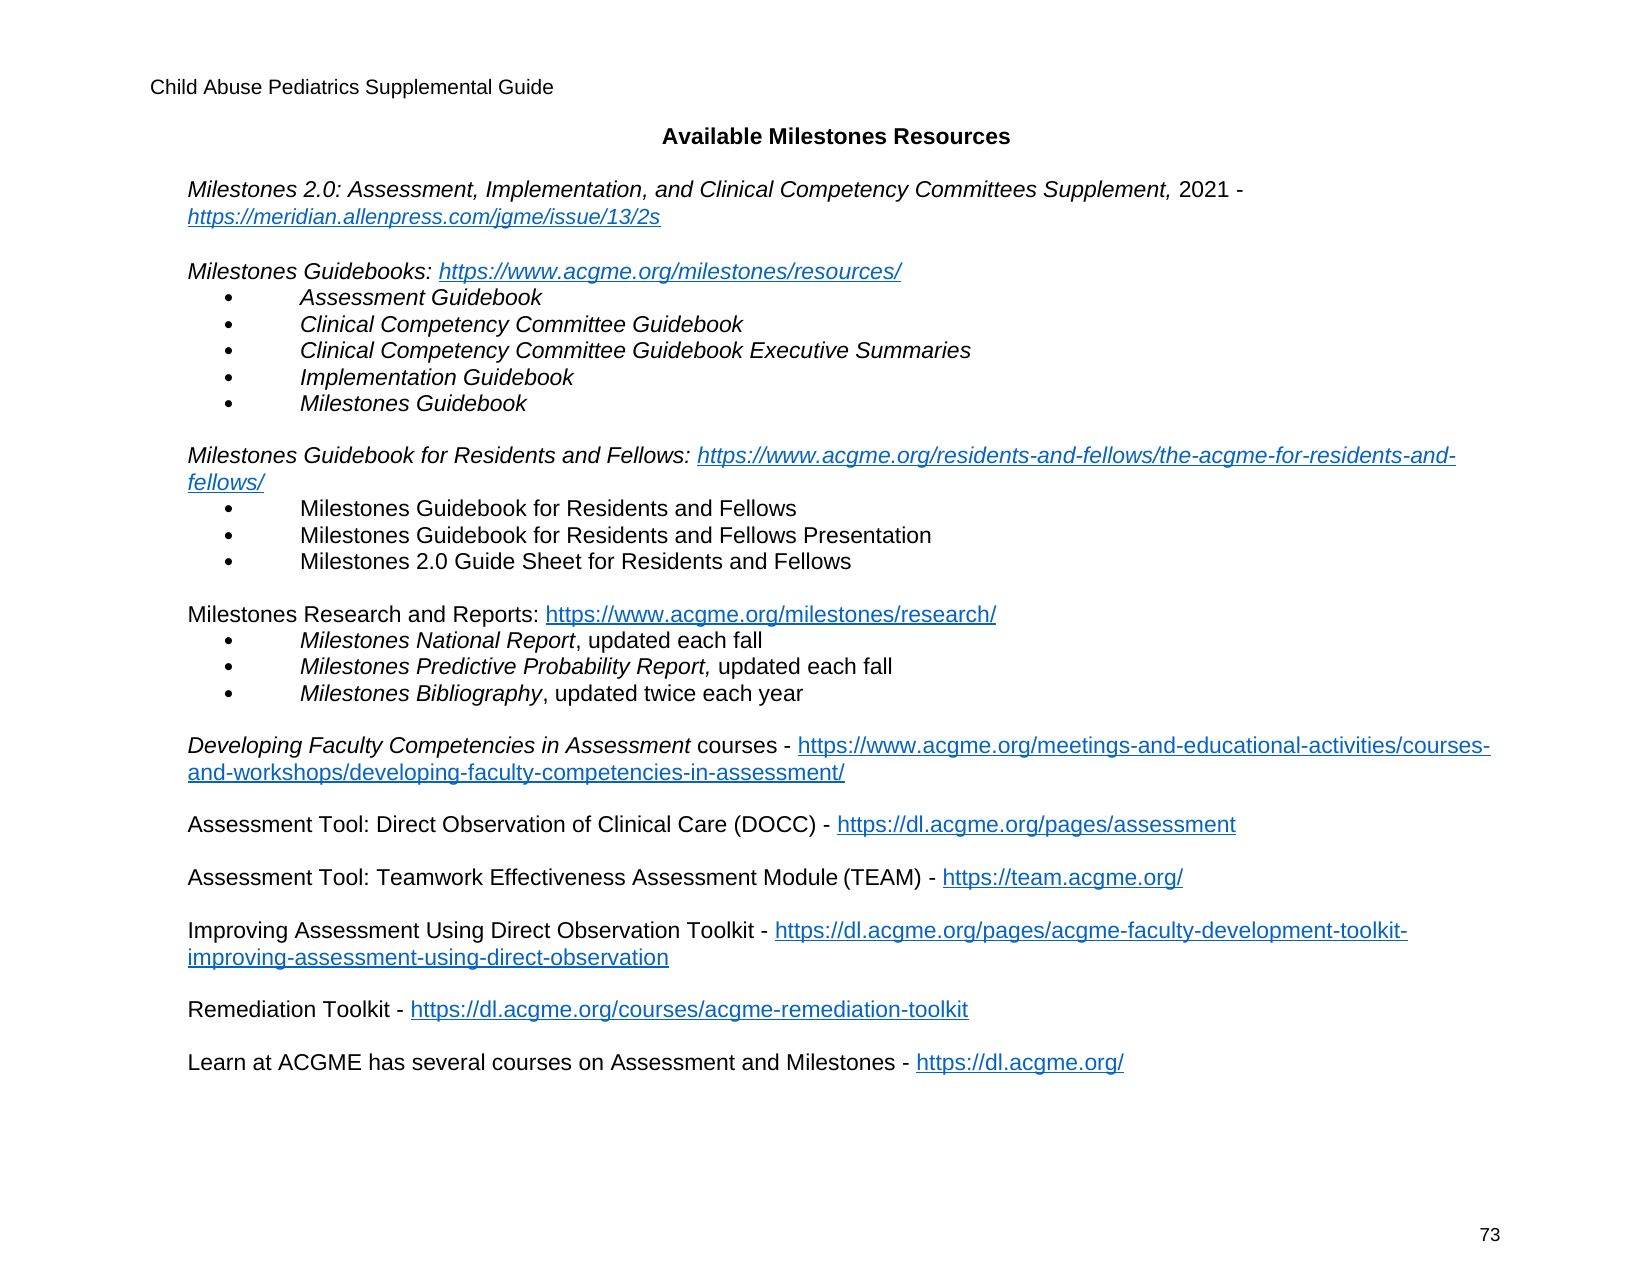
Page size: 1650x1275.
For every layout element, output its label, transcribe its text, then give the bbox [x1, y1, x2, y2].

text Assessment Tool: Teamwork Effectiveness Assessment Module (TEAM) - https://team.acgme.org/ [187, 864, 1500, 891]
text Developing Faculty Competencies in Assessment courses - https://www.acgme.org/meetings-and-educational-activities/courses-and-workshops/developing-faculty-competencies-in-assessment/ [187, 732, 1500, 785]
text Remediation Toolkit - https://dl.acgme.org/courses/acgme-remediation-toolkit [187, 996, 1500, 1023]
list Milestones Guidebook for Residents and Fellows Presentation [150, 522, 1500, 548]
text Available Milestones Resources [187, 123, 1500, 149]
list Milestones National Report, updated each fall [150, 627, 1500, 653]
text Learn at ACGME has several courses on Assessment and Milestones - https://dl.acgme.org/ [150, 1049, 1500, 1076]
text Improving Assessment Using Direct Observation Toolkit - https://dl.acgme.org/pages/acgme-faculty-development-toolkit-improving-assessment-using-direct-observation [187, 917, 1500, 970]
list Implementation Guidebook [150, 363, 1500, 390]
text Assessment Tool: Direct Observation of Clinical Care (DOCC) - https://dl.acgme.org/pages/assessment [187, 811, 1500, 838]
list Milestones Bibliography, updated twice each year [150, 680, 1500, 706]
list Milestones Predictive Probability Report, updated each fall [150, 653, 1500, 680]
text Milestones Guidebooks: https://www.acgme.org/milestones/resources/ [187, 258, 1500, 284]
list Clinical Competency Committee Guidebook Executive Summaries [150, 337, 1500, 363]
list Milestones Guidebook for Residents and Fellows [150, 495, 1500, 522]
list Milestones 2.0 Guide Sheet for Residents and Fellows [150, 548, 1500, 574]
list Milestones Guidebook [150, 390, 1500, 416]
list Assessment Guidebook [150, 284, 1500, 311]
text Milestones 2.0: Assessment, Implementation, and Clinical Competency Committees Supplement, 2021 - https://meridian.allenpress.com/jgme/issue/13/2s [187, 176, 1500, 230]
list Clinical Competency Committee Guidebook [150, 311, 1500, 337]
text Milestones Guidebook for Residents and Fellows: https://www.acgme.org/residents-and-fellows/the-acgme-for-residents-and-fellows/ [187, 442, 1500, 495]
text Milestones Research and Reports: https://www.acgme.org/milestones/research/ [187, 601, 1500, 627]
